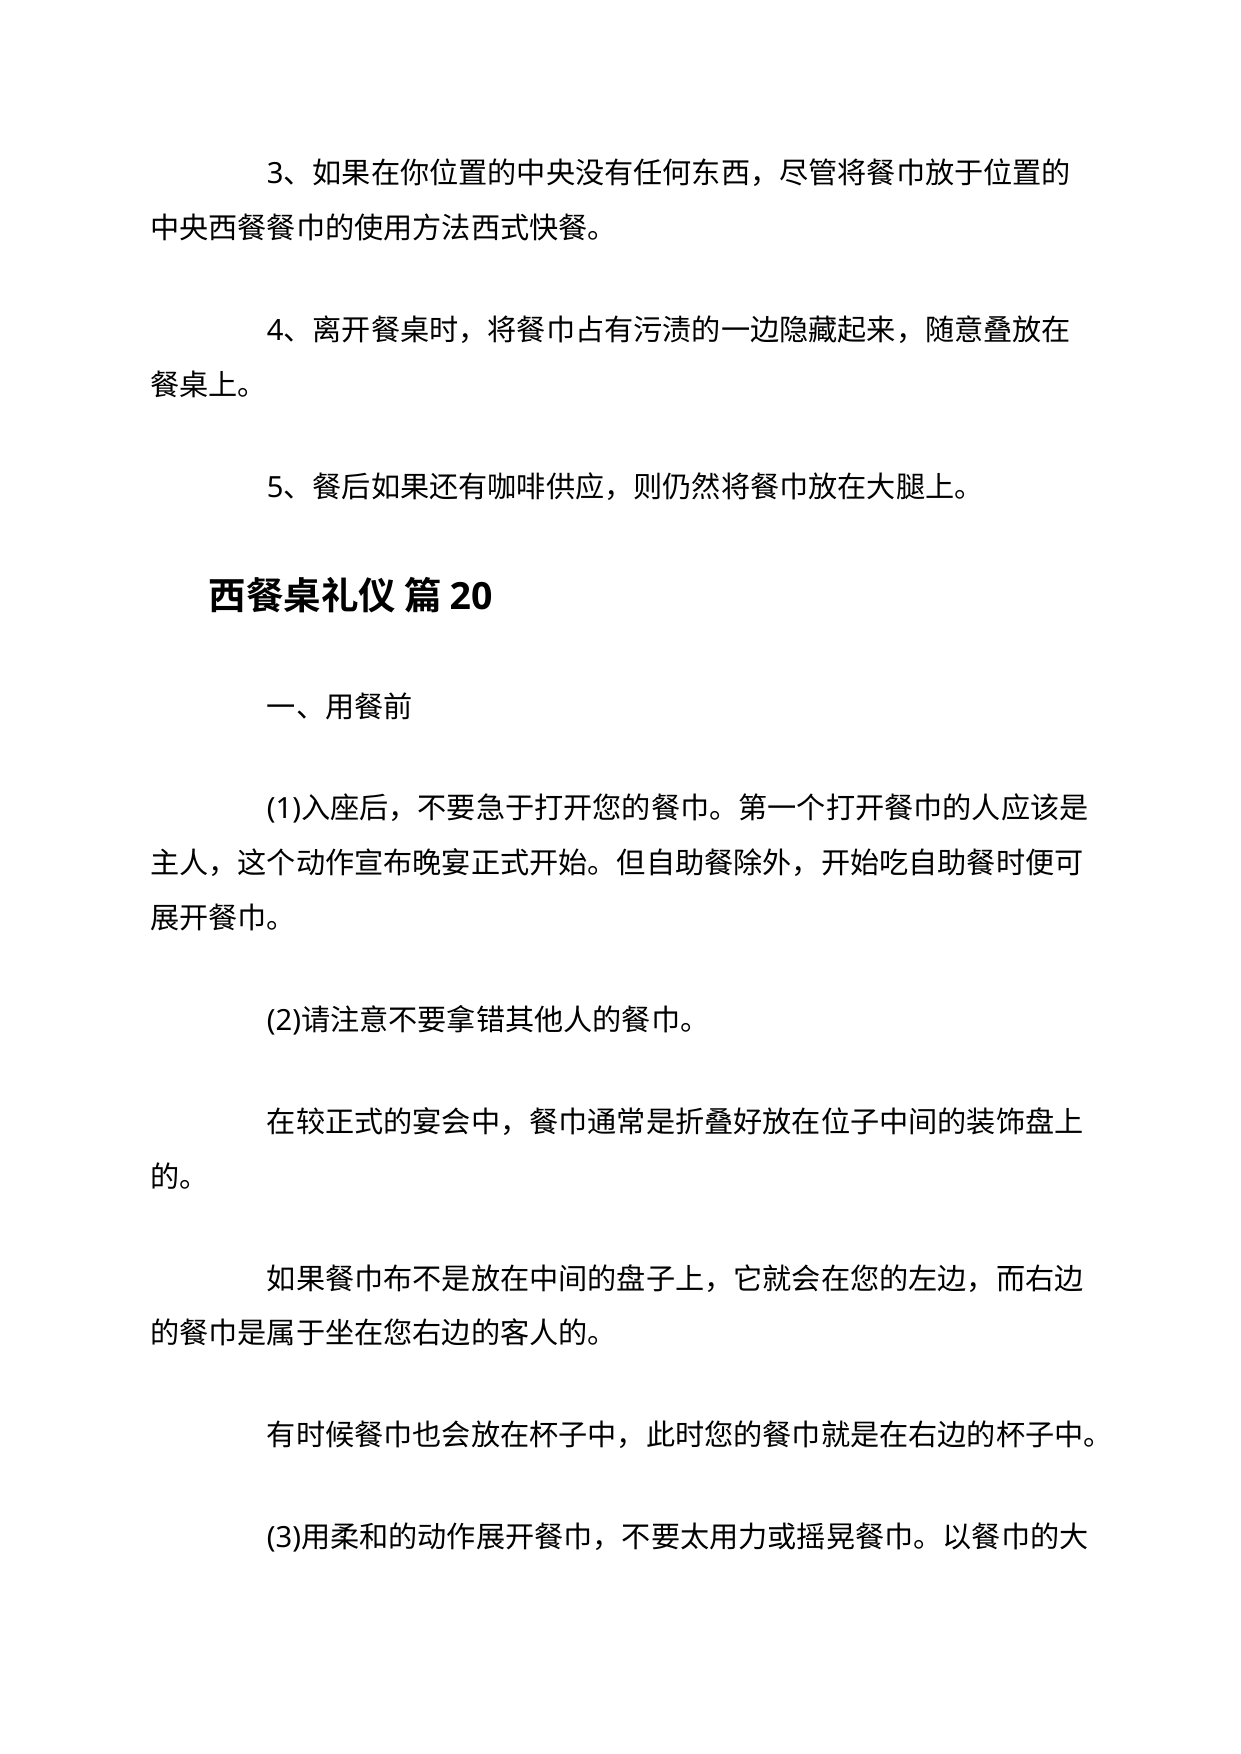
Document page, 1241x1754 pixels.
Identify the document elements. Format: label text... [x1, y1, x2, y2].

text 在较正式的宴会中，餐巾通常是折叠好放在位子中间的装饰盘上的。 [150, 1098, 1090, 1196]
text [150, 1514, 1090, 1556]
text 4、离开餐桌时，将餐巾占有污渍的一边隐藏起来，随意叠放在餐桌上。 [150, 307, 1090, 404]
text (1)入座后，不要急于打开您的餐巾。第一个打开餐巾的人应该是主人，这个动作宣布晚宴正式开始。但自助餐除外，开始吃自助餐时便可展开餐巾。 [150, 785, 1090, 937]
text 有时候餐巾也会放在杯子中，此时您的餐巾就是在右边的杯子中。 [150, 1412, 1090, 1454]
text (2)请注意不要拿错其他人的餐巾。 [150, 997, 1090, 1039]
text 一、用餐前 [150, 683, 1090, 725]
text 西餐桌礼仪 篇20 [150, 566, 1090, 620]
text 如果餐巾布不是放在中间的盘子上，它就会在您的左边，而右边的餐巾是属于坐在您右边的客人的。 [150, 1255, 1090, 1352]
text 3、如果在你位置的中央没有任何东西，尽管将餐巾放于位置的中央西餐餐巾的使用方法西式快餐。 [150, 150, 1090, 247]
text 5、餐后如果还有咖啡供应，则仍然将餐巾放在大腿上。 [150, 463, 1090, 506]
